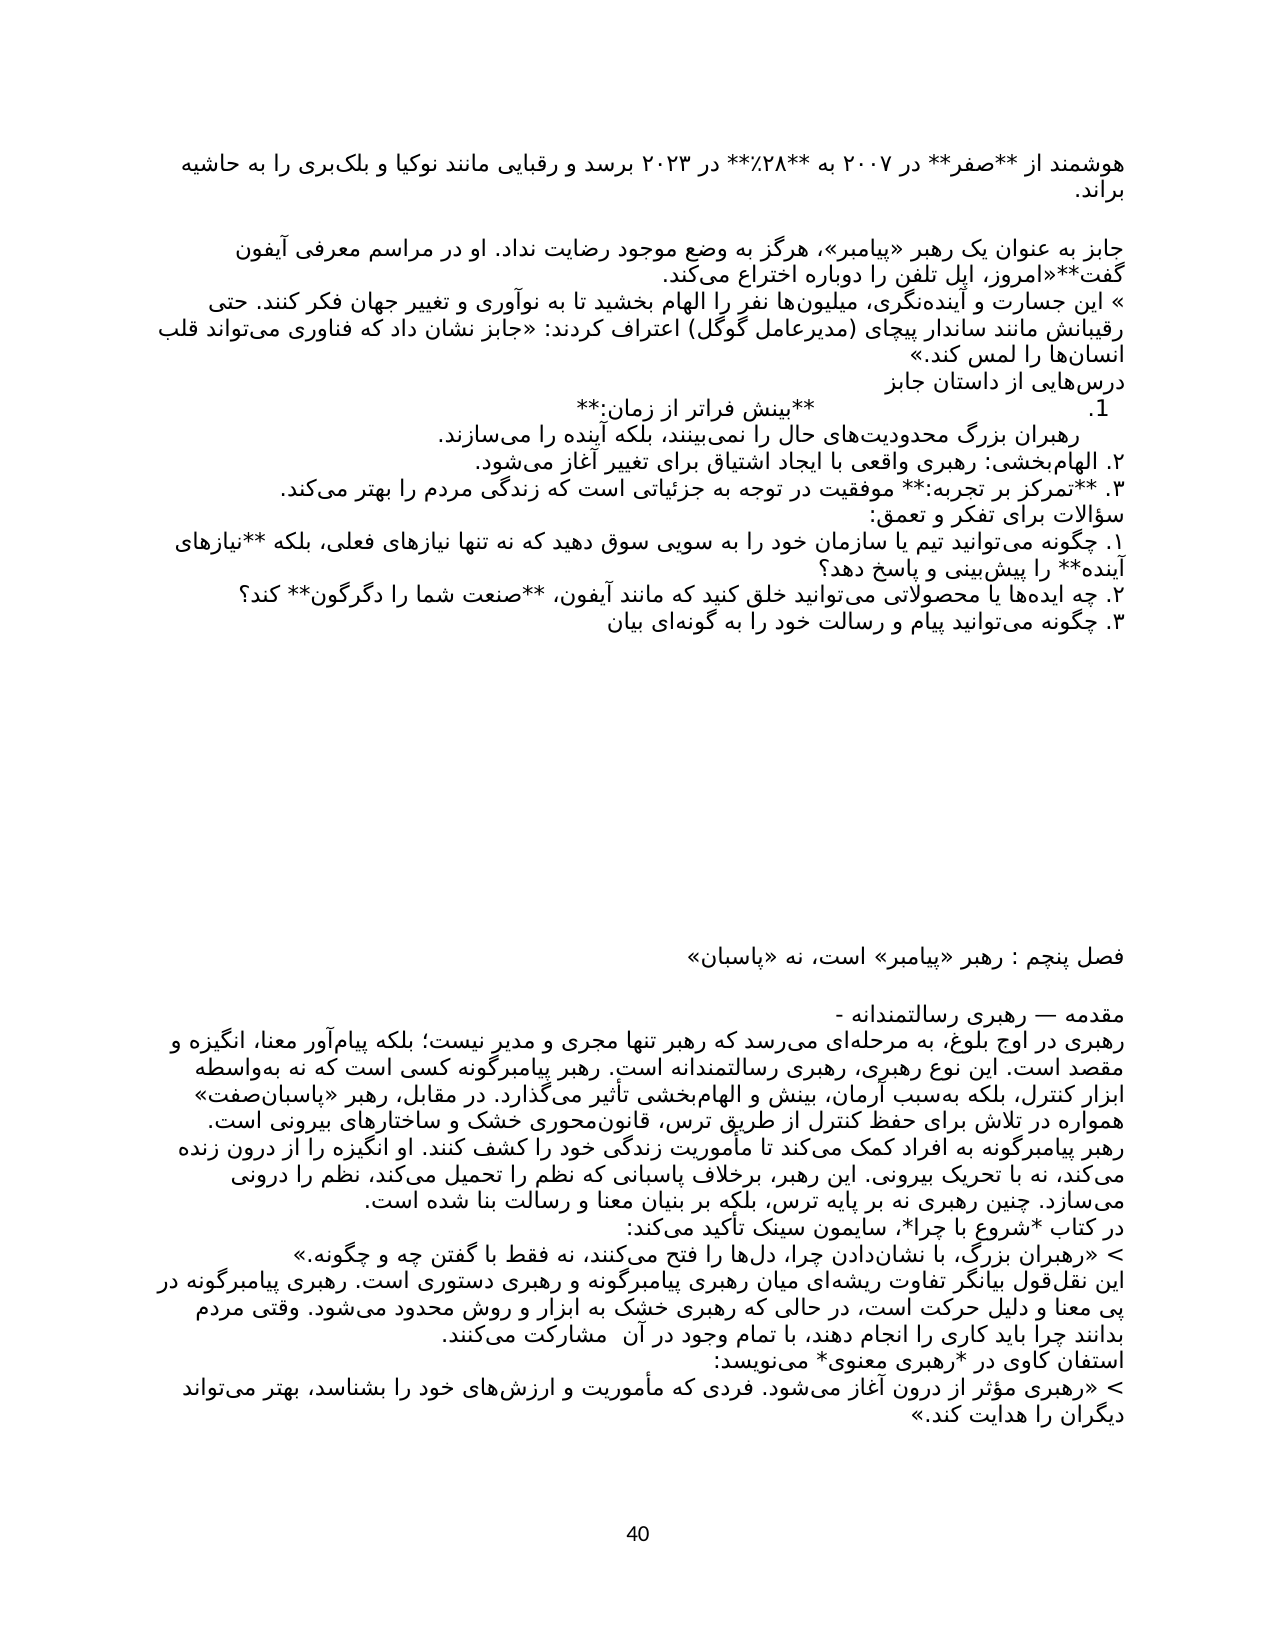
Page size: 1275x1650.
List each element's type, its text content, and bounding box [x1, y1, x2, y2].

text > «رهبران بزرگ، با نشان‌دادن چرا، دل‌ها را فتح می‌کنند، نه فقط با گفتن چه و چگونه.» [150, 1241, 1125, 1268]
text ۳. چگونه می‌توانید پیام و رسالت خود را به گونه‌ای بیان [150, 608, 1125, 635]
text استفان کاوی در *رهبری معنوی* می‌نویسد: [150, 1348, 1125, 1374]
text رهبر پیامبرگونه به افراد کمک می‌کند تا مأموریت زندگی خود را کشف کنند. او انگیزه را از درون زنده می‌کند، نه با تحریک بیرونی. این رهبر، برخلاف پاسبانی که نظم را تحمیل می‌کند، نظم را درونی می‌سازد. چنین رهبری نه بر پایه ترس، بلکه بر بنیان معنا و رسالت بنا شده است. [150, 1134, 1125, 1214]
text » این جسارت و آینده‌نگری، میلیون‌ها نفر را الهام بخشید تا به نوآوری و تغییر جهان فکر کنند. حتی رقیبانش مانند ساندار پیچای (مدیرعامل گوگل) اعتراف کردند: «جابز نشان داد که فناوری می‌تواند قلب انسان‌ها را لمس کند.» [150, 288, 1125, 368]
text فصل پنچم : رهبر «پیامبر» است، نه «پاسبان» [150, 943, 1125, 969]
text سؤالات برای تفکر و تعمق: [150, 501, 1125, 528]
text ۲. چه ایده‌ها یا محصولاتی می‌توانید خلق کنید که مانند آیفون، **صنعت شما را دگرگون** کند؟ [150, 581, 1125, 608]
text جابز به عنوان یک رهبر «پیامبر»، هرگز به وضع موجود رضایت نداد. او در مراسم معرفی آیفون گفت**«امروز، اپل تلفن را دوباره اختراع می‌کند. [150, 235, 1125, 288]
list **بینش فراتر از زمان:** [150, 395, 1087, 421]
text رهبران بزرگ محدودیت‌های حال را نمی‌بینند، بلکه آینده را می‌سازند. [150, 421, 1087, 448]
text > «رهبری مؤثر از درون آغاز می‌شود. فردی که مأموریت و ارزش‌های خود را بشناسد، بهتر می‌تواند دیگران را هدایت کند.» [150, 1374, 1125, 1428]
text ۱. چگونه می‌توانید تیم یا سازمان خود را به سویی سوق دهید که نه تنها نیازهای فعلی، بلکه **نیازهای آینده** را پیش‌بینی و پاسخ دهد؟ [150, 528, 1125, 581]
text در کتاب *شروع با چرا*، سایمون سینک تأکید می‌کند: [150, 1214, 1125, 1241]
text رهبری در اوج بلوغ، به مرحله‌ای می‌رسد که رهبر تنها مجری و مدیر نیست؛ بلکه پیام‌آور معنا، انگیزه و مقصد است. این نوع رهبری، رهبری رسالتمندانه است. رهبر پیامبرگونه کسی است که نه به‌واسطه ابزار کنترل، بلکه به‌سبب آرمان، بینش و الهام‌بخشی تأثیر می‌گذارد. در مقابل، رهبر «پاسبان‌صفت» همواره در تلاش برای حفظ کنترل از طریق ترس، قانون‌محوری خشک و ساختارهای بیرونی است. [150, 1028, 1125, 1134]
text ۲. الهام‌بخشی: رهبری واقعی با ایجاد اشتیاق برای تغییر آغاز می‌شود. [150, 448, 1125, 475]
text این نقل‌قول بیانگر تفاوت ریشه‌ای میان رهبری پیامبرگونه و رهبری دستوری است. رهبری پیامبرگونه در پی معنا و دلیل حرکت است، در حالی که رهبری خشک به ابزار و روش محدود می‌شود. وقتی مردم بدانند چرا باید کاری را انجام دهند، با تمام وجود در آن مشارکت می‌کنند. [150, 1268, 1125, 1348]
text ۳. **تمرکز بر تجربه:** موفقیت در توجه به جزئیاتی است که زندگی مردم را بهتر می‌کند. [150, 475, 1125, 501]
text مقدمه — رهبری رسالتمندانه - [150, 1001, 1125, 1028]
text درس‌هایی از داستان جابز [150, 368, 1125, 395]
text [150, 150, 1125, 203]
